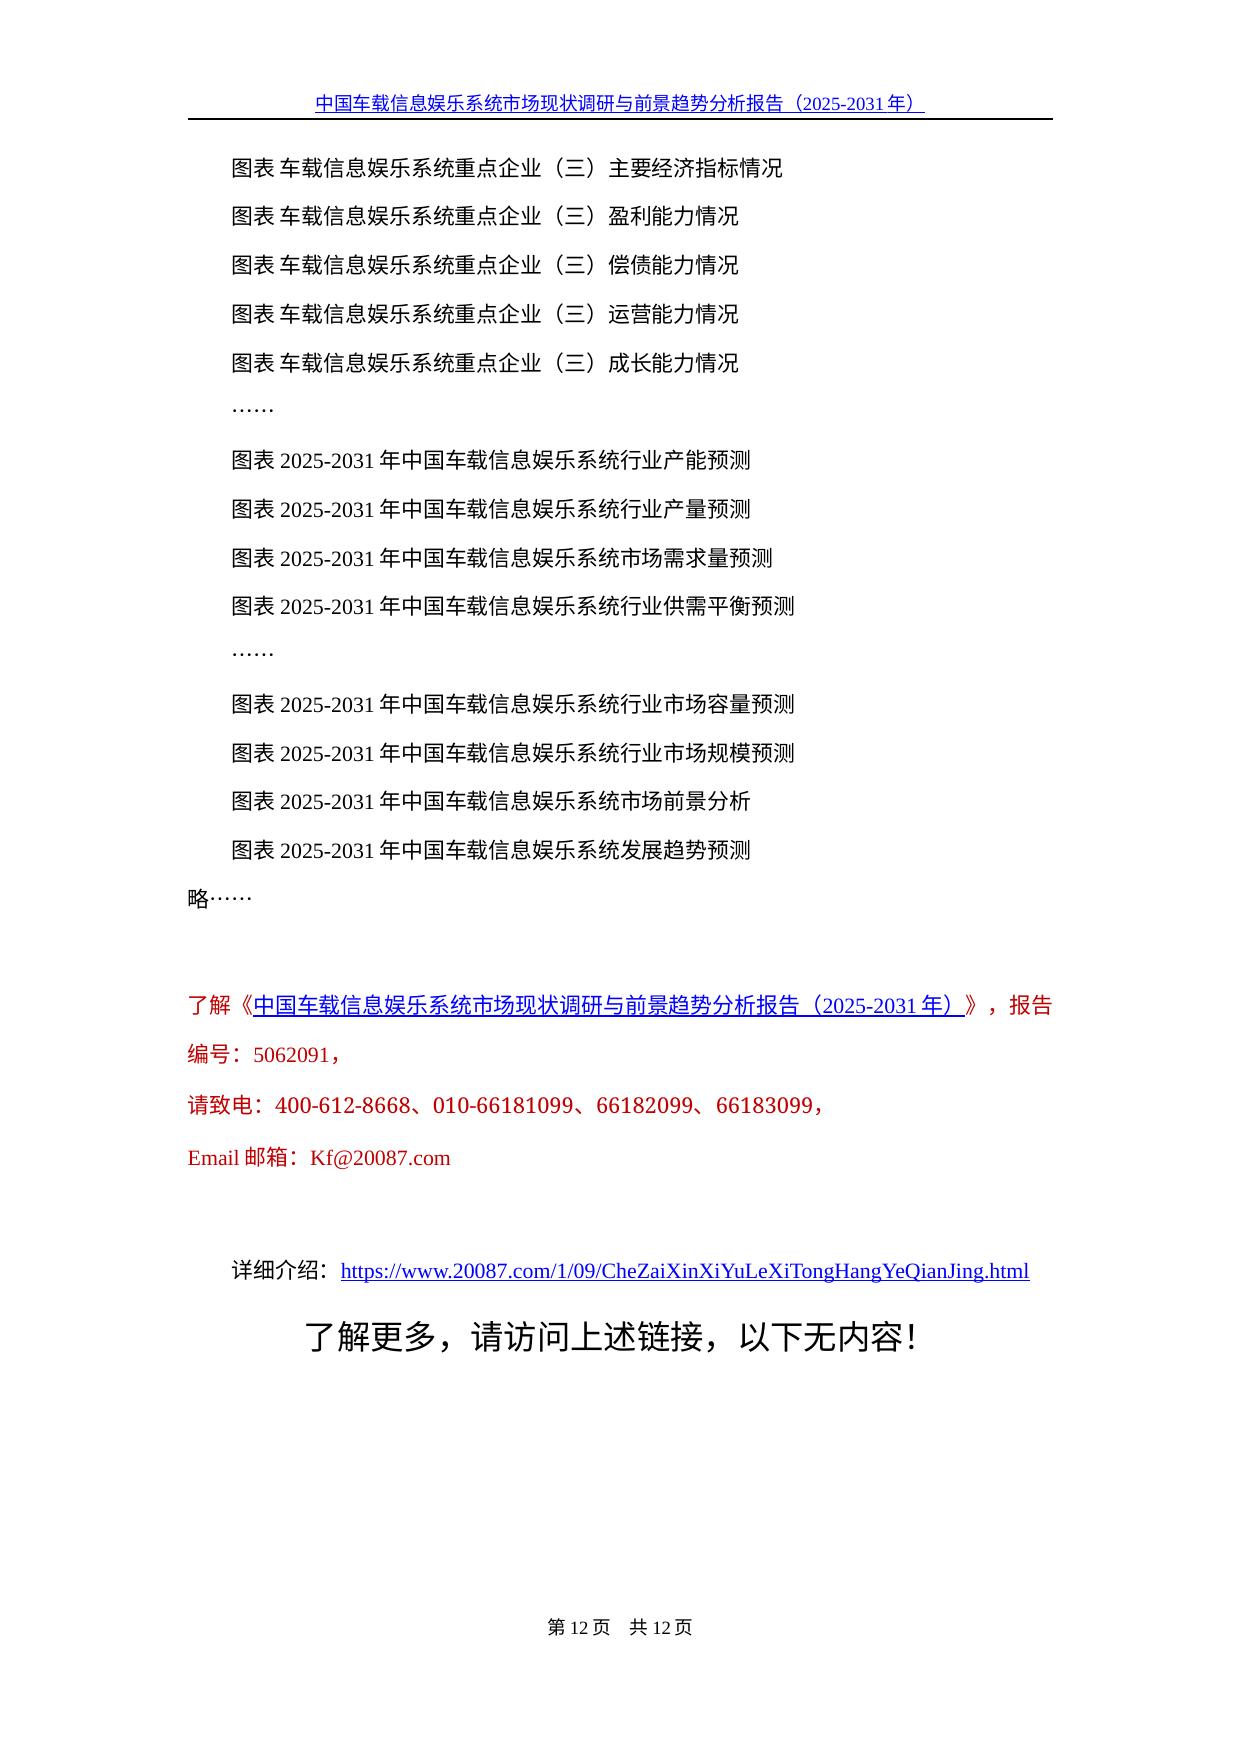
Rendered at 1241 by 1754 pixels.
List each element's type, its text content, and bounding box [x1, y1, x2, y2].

text Email邮箱：Kf@20087.com [187, 1140, 1053, 1172]
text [187, 150, 1053, 914]
text 请致电：400-612-8668、010-66181099、66182099、66183099， [187, 1088, 1053, 1121]
text 详细介绍：https://www.20087.com/1/09/CheZaiXinXiYuLeXiTongHangYeQianJing.html [187, 1253, 1053, 1285]
title 了解更多，请访问上述链接，以下无内容！ [187, 1303, 1053, 1368]
text 了解《中国车载信息娱乐系统市场现状调研与前景趋势分析报告（2025-2031年）》，报告编号：5062091， [187, 988, 1053, 1069]
